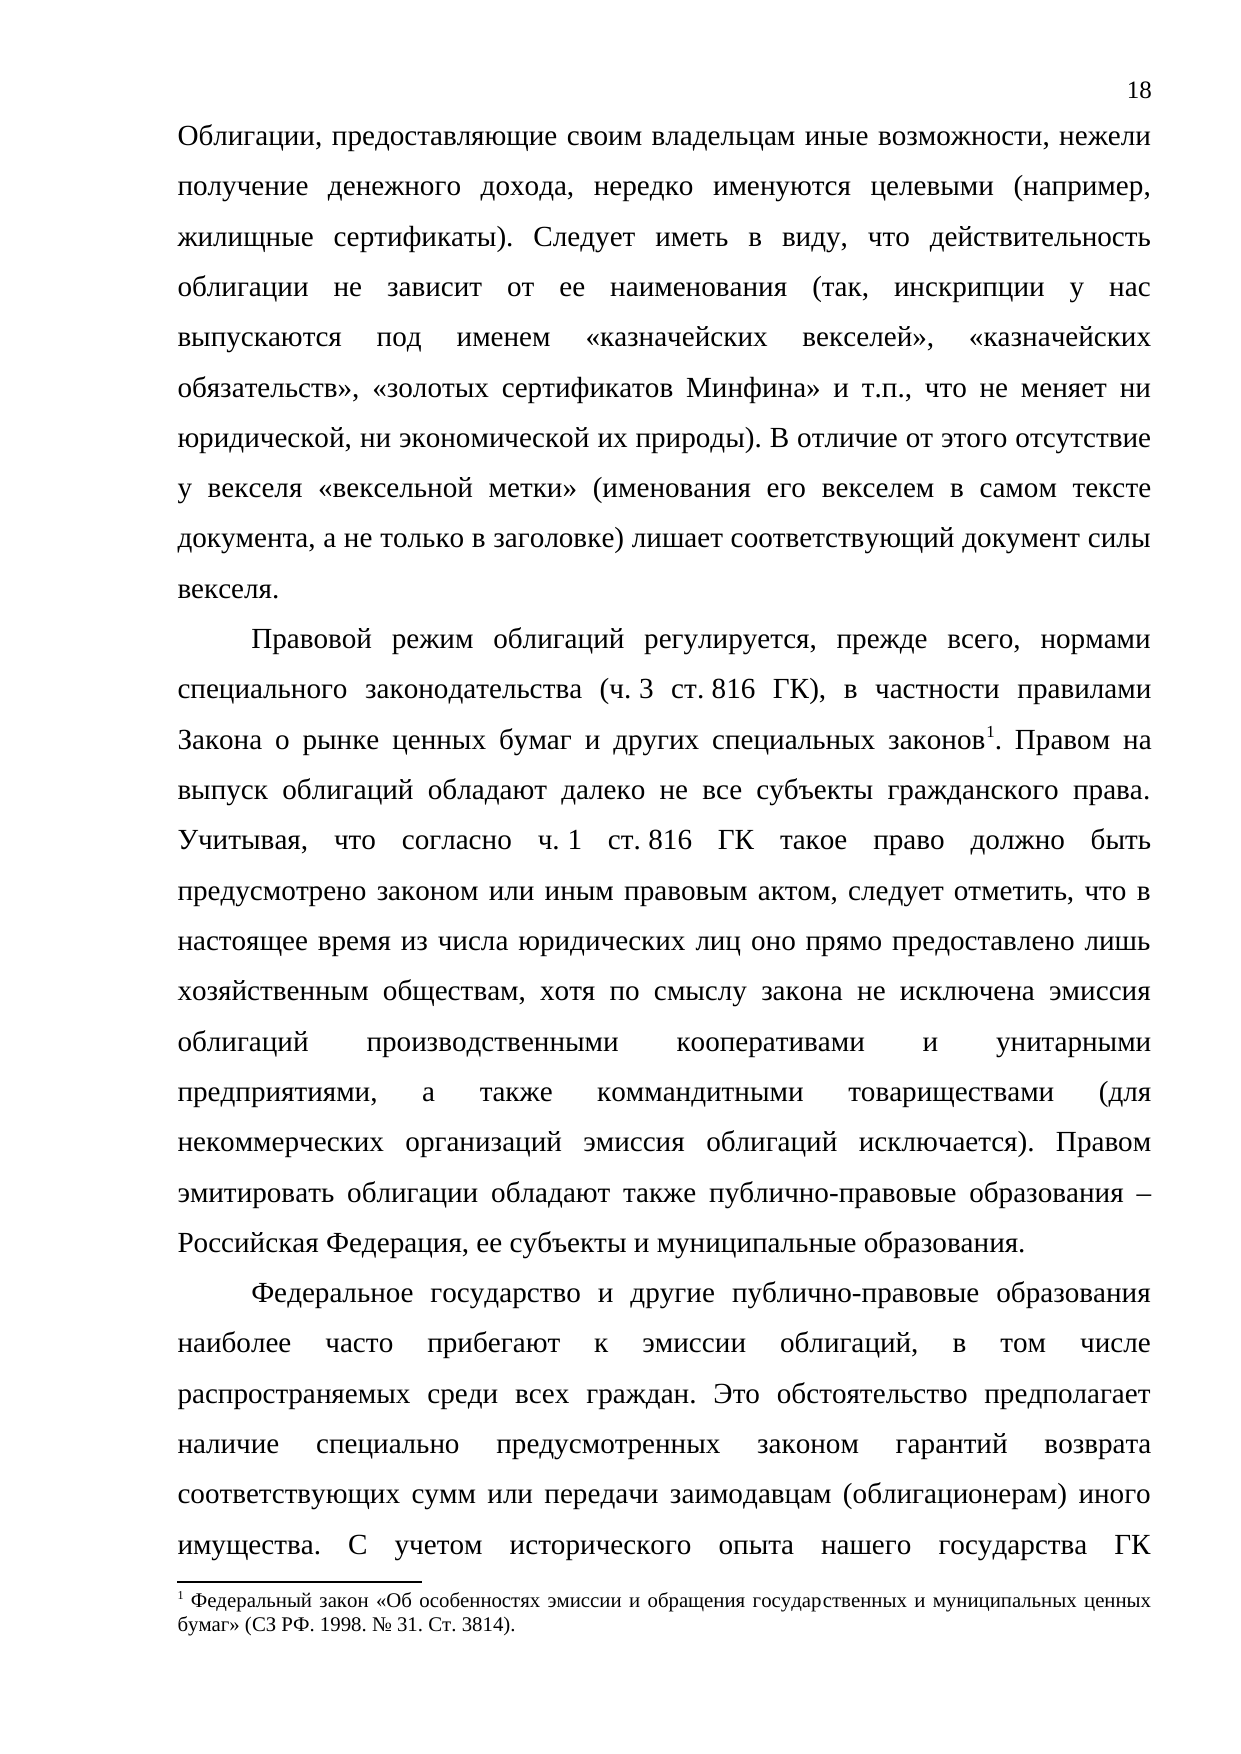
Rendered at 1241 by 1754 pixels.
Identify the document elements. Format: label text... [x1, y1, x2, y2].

text Правовой режим облигаций регулируется, прежде всего, нормами специального законодательства (ч. 3 ст. 816 ГК), в частности правилами Закона о рынке ценных бумаг и других специальных законов. Правом на выпуск облигаций обладают далеко не все субъекты гражданского права. Учитывая, что согласно ч. 1 ст. 816 ГК такое право должно быть предусмотрено законом или иным правовым актом, следует отметить, что в настоящее время из числа юридических лиц оно прямо предоставлено лишь хозяйственным обществам, хотя по смыслу закона не исключена эмиссия облигаций производственными кооперативами и унитарными предприятиями, а также коммандитными товариществами (для некоммерческих организаций эмиссия облигаций исключается). Правом эмитировать облигации обладают также публично-правовые образования – Российская Федерация, ее субъекты и муниципальные образования. [177, 621, 1152, 1258]
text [177, 118, 1152, 604]
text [177, 1275, 1152, 1560]
